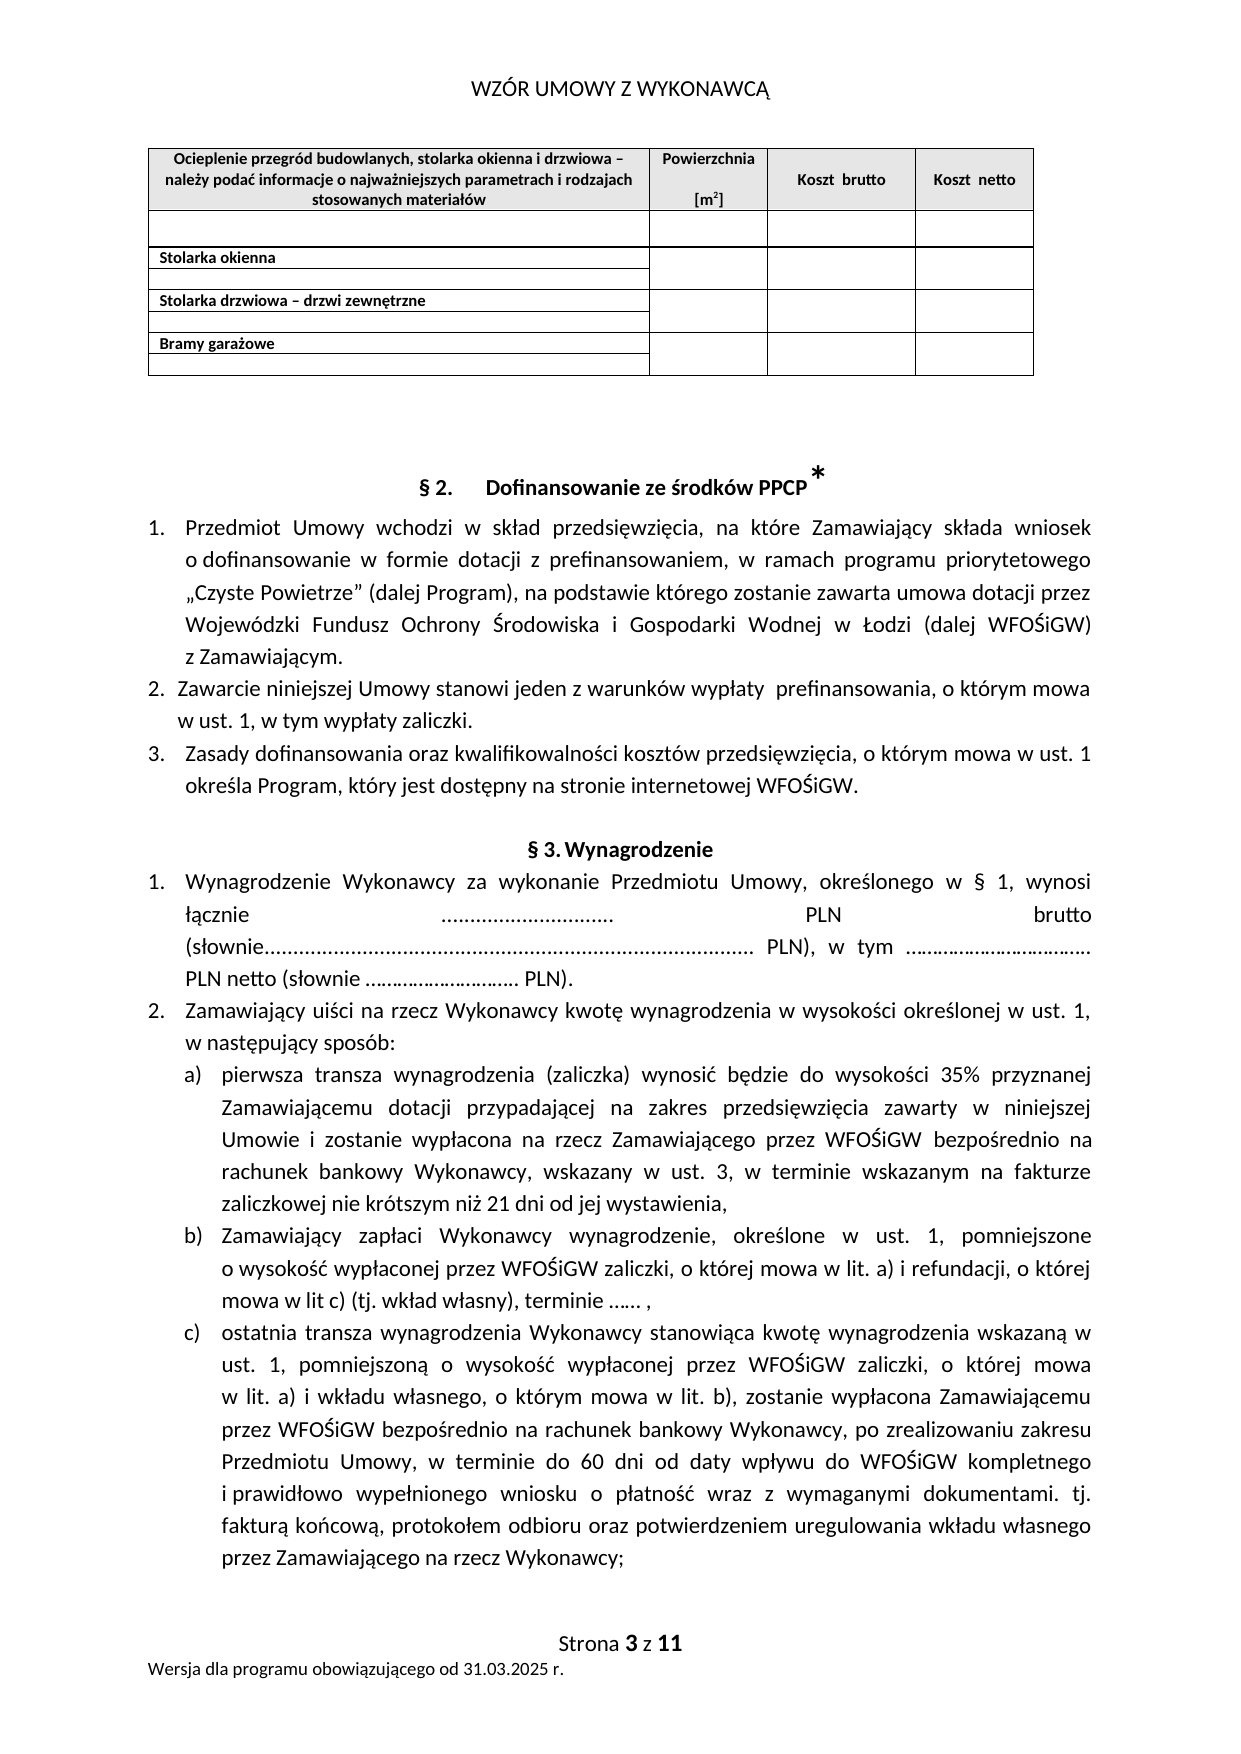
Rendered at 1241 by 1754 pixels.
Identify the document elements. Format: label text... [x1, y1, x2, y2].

table_cell [650, 248, 767, 289]
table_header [149, 149, 649, 209]
table_cell [768, 248, 915, 289]
table_cell [650, 290, 767, 332]
table_cell Stolarka okienna [149, 248, 649, 268]
table_cell [916, 248, 1033, 289]
list ostatnia transza wynagrodzenia Wykonawcy stanowiąca kwotę wynagrodzenia wskazaną w ust. 1, pomniejszoną o wysokość wypłaconej przez WFOŚiGW zaliczki, o której mowa w lit. a) i wkładu własnego, o którym mowa w lit. b), zostanie wypłacona Zamawiającemu przez WFOŚiGW bezpośrednio na rachunek bankowy Wykonawcy, po zrealizowaniu zakresu Przedmiotu Umowy, w terminie do 60 dni od daty wpływu do WFOŚiGW kompletnego i prawidłowo wypełnionego wniosku o płatność wraz z wymaganymi dokumentami. tj. fakturą końcową, protokołem odbioru oraz potwierdzeniem uregulowania wkładu własnego przez Zamawiającego na rzecz Wykonawcy; [184, 1318, 1093, 1571]
table_cell [149, 354, 649, 374]
table_cell [768, 211, 915, 246]
table_cell [768, 333, 915, 374]
list pierwsza transza wynagrodzenia (zaliczka) wynosić będzie do wysokości 35% przyznanej Zamawiającemu dotacji przypadającej na zakres przedsięwzięcia zawarty w niniejszej Umowie i zostanie wypłacona na rzecz Zamawiającego przez WFOŚiGW bezpośrednio na rachunek bankowy Wykonawcy, wskazany w ust. 3, w terminie wskazanym na fakturze zaliczkowej nie krótszym niż 21 dni od jej wystawienia, [184, 1061, 1093, 1217]
list Dofinansowanie ze środków PPCP* [148, 455, 1093, 506]
list Przedmiot Umowy wchodzi w skład przedsięwzięcia, na które Zamawiający składa wniosek o dofinansowanie w formie dotacji z prefinansowaniem, w ramach programu priorytetowego „Czyste Powietrze” (dalej Program), na podstawie którego zostanie zawarta umowa dotacji przez Wojewódzki Fundusz Ochrony Środowiska i Gospodarki Wodnej w Łodzi (dalej WFOŚiGW) z Zamawiającym. [148, 513, 1093, 670]
table_cell [650, 211, 767, 246]
table_cell Bramy garażowe [149, 333, 649, 353]
table_cell [149, 312, 649, 332]
table_header Koszt brutto [768, 149, 915, 209]
table_header Koszt netto [916, 149, 1033, 209]
table_cell [916, 333, 1033, 374]
list Zamawiający uiści na rzecz Wykonawcy kwotę wynagrodzenia w wysokości określonej w ust. 1, w następujący sposób: [148, 996, 1093, 1056]
table_cell [149, 211, 649, 246]
list Wynagrodzenie Wykonawcy za wykonanie Przedmiotu Umowy, określonego w § 1, wynosi łącznie .............................. PLN brutto (słownie..................................................................................... PLN), w tym …………………………….. PLN netto (słownie ……………………….. PLN). [148, 867, 1093, 992]
list Zawarcie niniejszej Umowy stanowi jeden z warunków wypłaty prefinansowania, o którym mowa w ust. 1, w tym wypłaty zaliczki. [148, 674, 1093, 734]
table_header Powierzchnia [m2] [650, 149, 767, 209]
table_cell Stolarka drzwiowa – drzwi zewnętrzne [149, 290, 649, 311]
table_cell [916, 290, 1033, 332]
table_cell [916, 211, 1033, 246]
list Zasady dofinansowania oraz kwalifikowalności kosztów przedsięwzięcia, o którym mowa w ust. 1 określa Program, który jest dostępny na stronie internetowej WFOŚiGW. [148, 739, 1093, 799]
table_cell [149, 269, 649, 289]
list Wynagrodzenie [148, 835, 1093, 863]
table_cell [650, 333, 767, 374]
list Zamawiający zapłaci Wykonawcy wynagrodzenie, określone w ust. 1, pomniejszone o wysokość wypłaconej przez WFOŚiGW zaliczki, o której mowa w lit. a) i refundacji, o której mowa w lit c) (tj. wkład własny), terminie …… , [184, 1222, 1093, 1314]
table_cell [768, 290, 915, 332]
